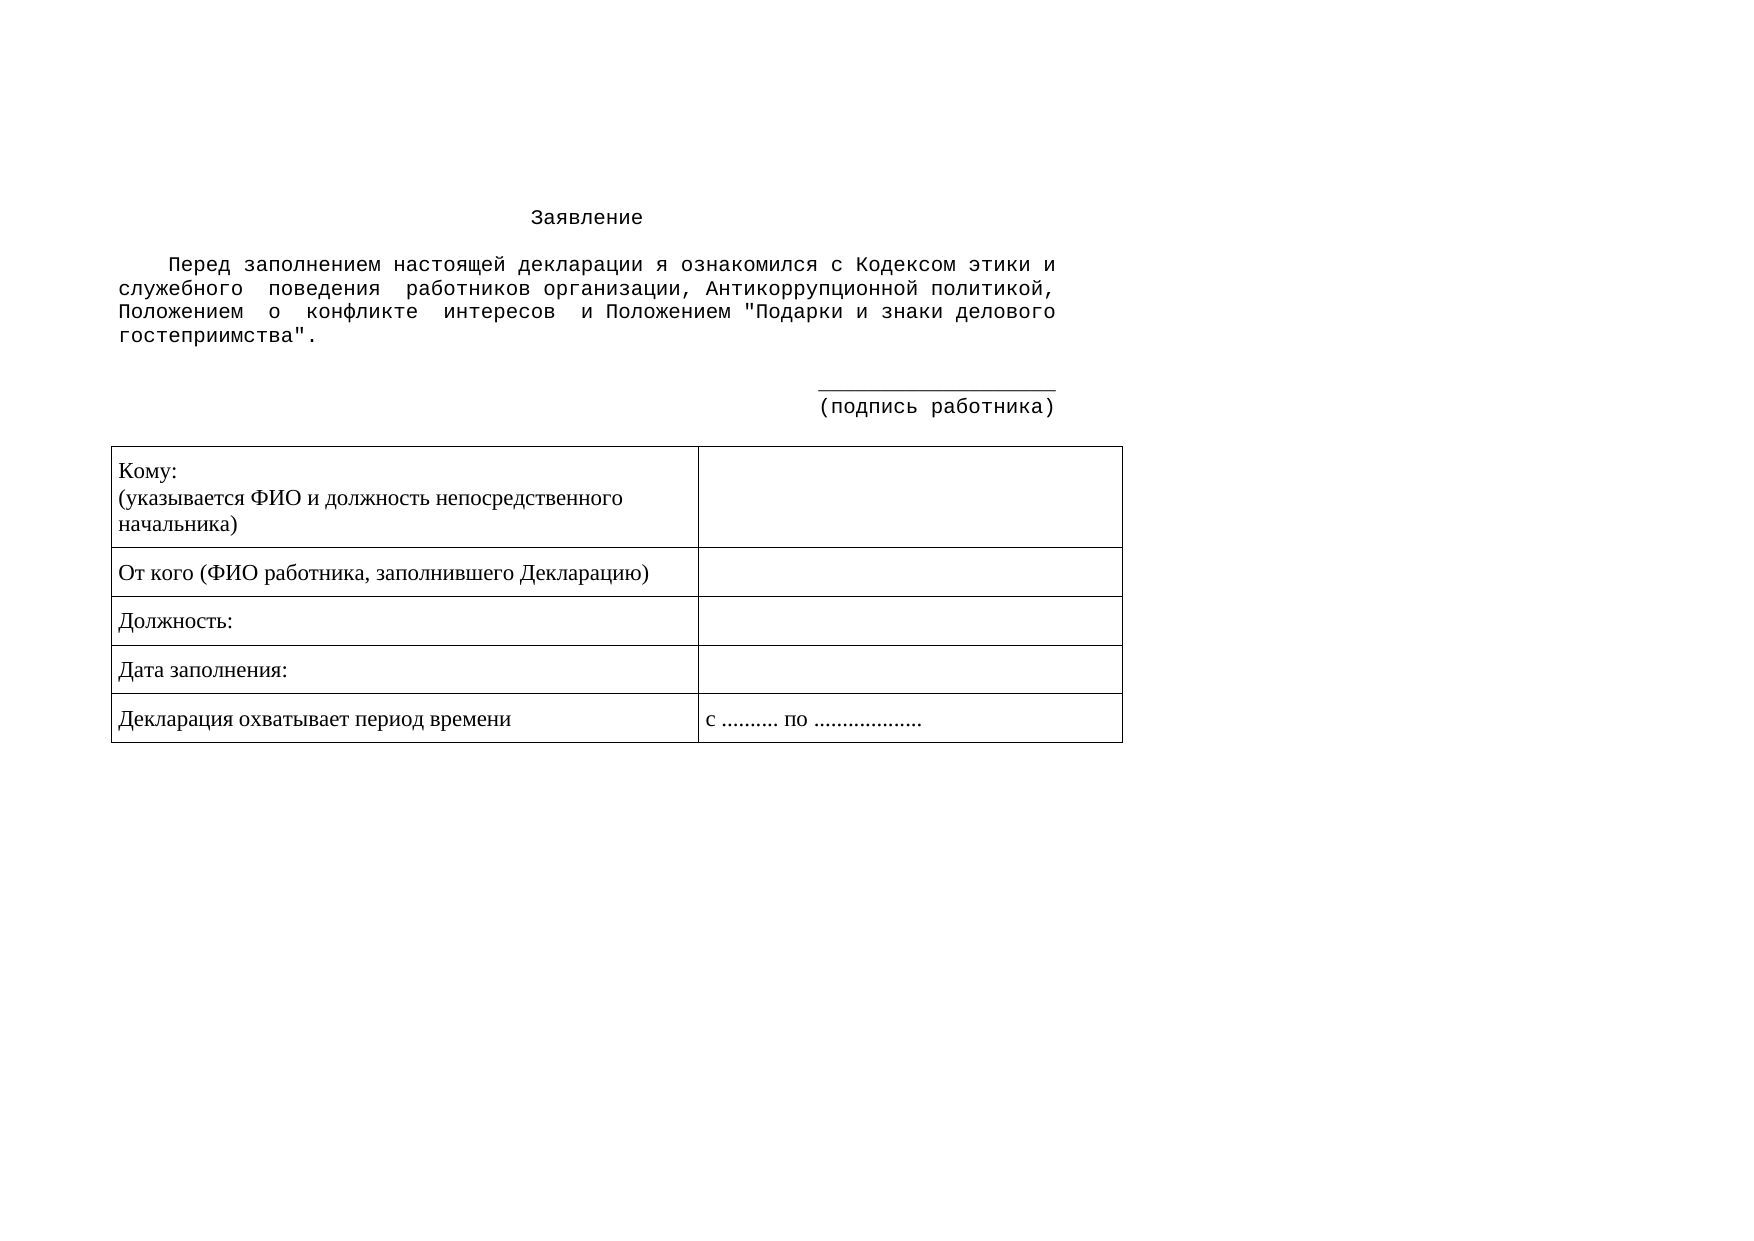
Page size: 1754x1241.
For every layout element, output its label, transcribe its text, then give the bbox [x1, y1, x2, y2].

table_cell с .......... по ................... [699, 694, 1122, 742]
text Заявление [118, 207, 1636, 230]
text служебного поведения работников организации, Антикоррупционной политикой, [118, 278, 1636, 301]
table_cell Дата заполнения: [112, 646, 698, 693]
table_header [699, 447, 1122, 547]
table_cell [699, 646, 1122, 693]
text Перед заполнением настоящей декларации я ознакомился с Кодексом этики и [118, 254, 1636, 278]
text гостеприимства". [118, 325, 1636, 349]
table_header Кому: (указывается ФИО и должность непосредственного начальника) [112, 447, 698, 547]
table_cell [699, 548, 1122, 596]
table_cell Декларация охватывает период времени [112, 694, 698, 742]
text (подпись работника) [118, 396, 1636, 419]
table_cell [699, 597, 1122, 644]
text ___________________ [118, 372, 1636, 396]
text Положением о конфликте интересов и Положением "Подарки и знаки делового [118, 301, 1636, 325]
table_cell Должность: [112, 597, 698, 644]
table_cell От кого (ФИО работника, заполнившего Декларацию) [112, 548, 698, 596]
